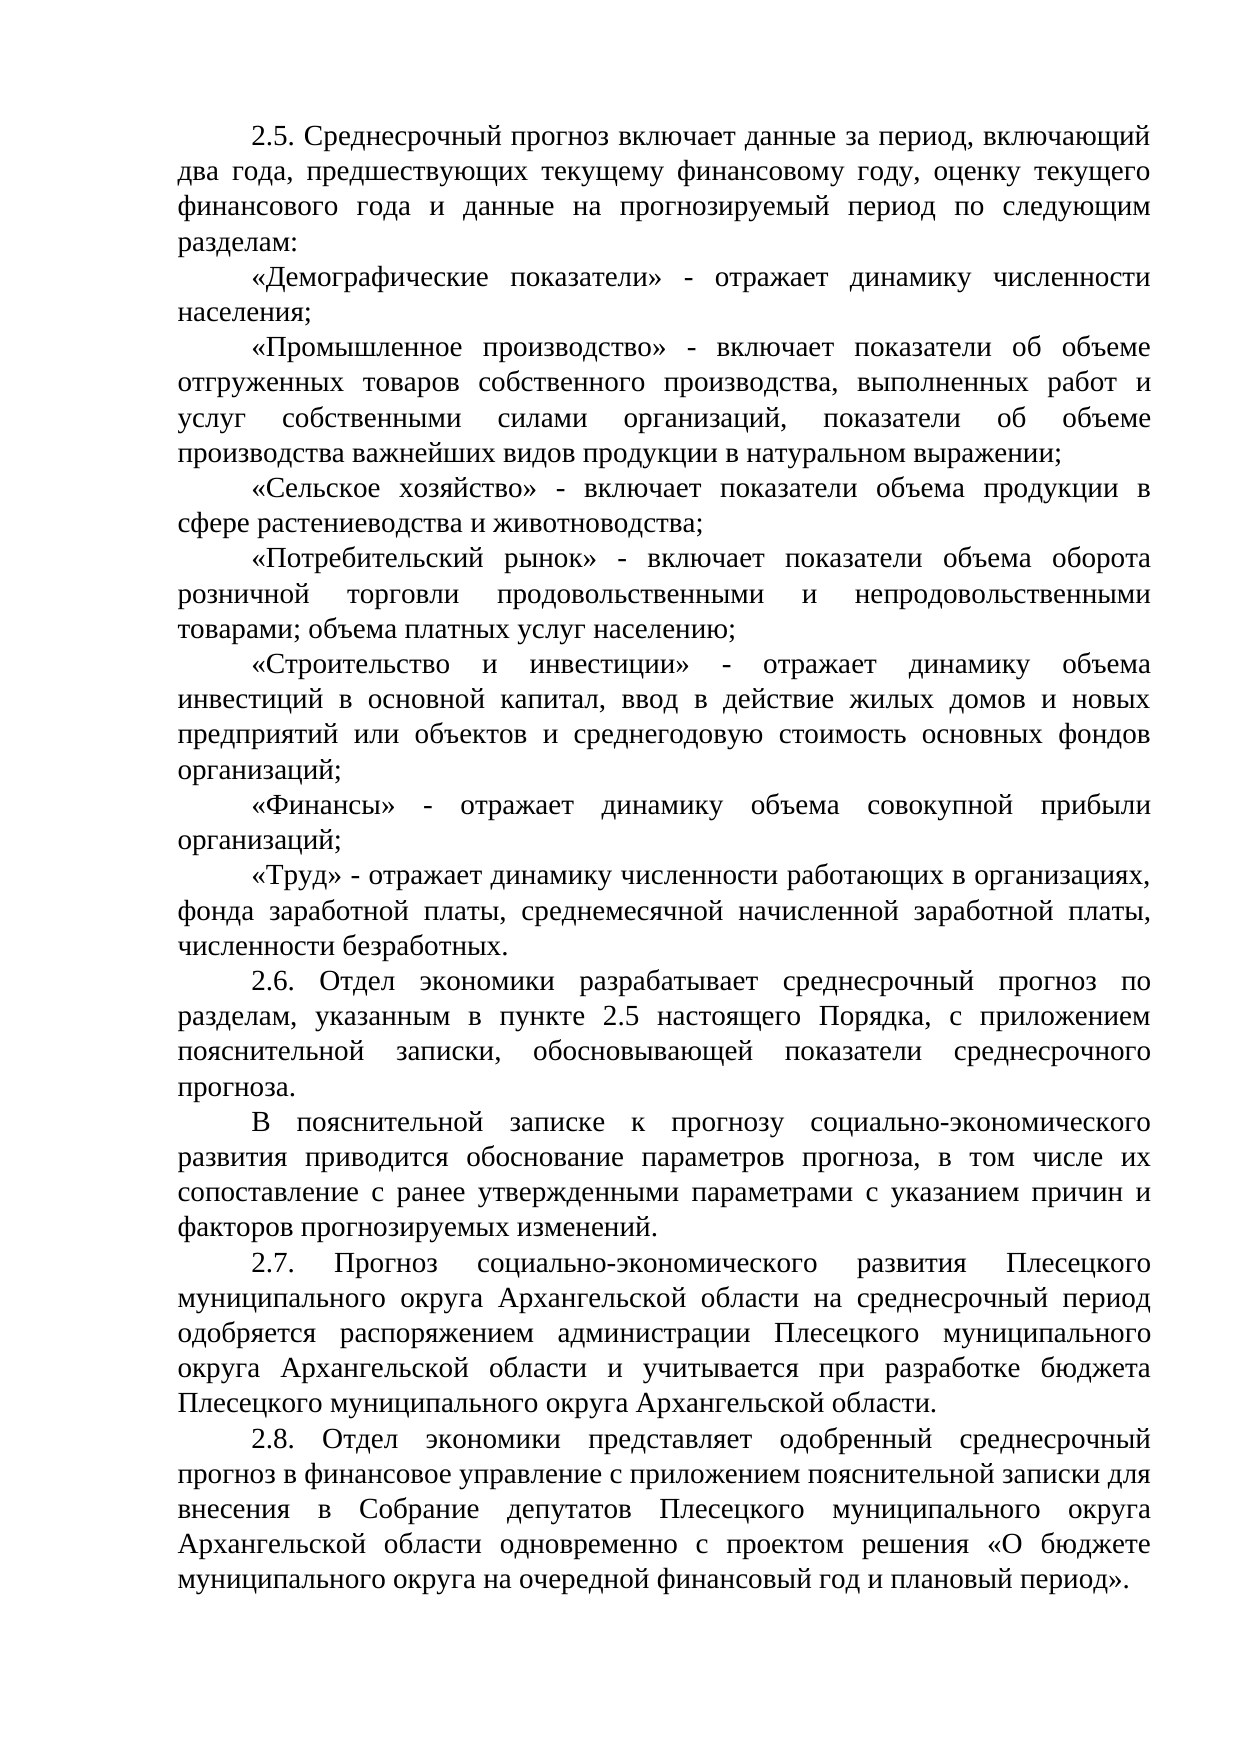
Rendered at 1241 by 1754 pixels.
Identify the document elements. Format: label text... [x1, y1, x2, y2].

list «Строительство и инвестиции» - отражает динамику объема инвестиций в основной капитал, ввод в действие жилых домов и новых предприятий или объектов и среднегодовую стоимость основных фондов организаций; [177, 646, 1152, 785]
list В пояснительной записке к прогнозу социально-экономического развития приводится обоснование параметров прогноза, в том числе их сопоставление с ранее утвержденными параметрами с указанием причин и факторов прогнозируемых изменений. [177, 1104, 1152, 1243]
list 2.7. Прогноз социально-экономического развития Плесецкого муниципального округа Архангельской области на среднесрочный период одобряется распоряжением администрации Плесецкого муниципального округа Архангельской области и учитывается при разработке бюджета Плесецкого муниципального округа Архангельской области. [177, 1245, 1152, 1419]
list «Демографические показатели» - отражает динамику численности населения; [177, 259, 1152, 328]
list 2.8. Отдел экономики представляет одобренный среднесрочный прогноз в финансовое управление с приложением пояснительной записки для внесения в Собрание депутатов Плесецкого муниципального округа Архангельской области одновременно с проектом решения «О бюджете муниципального округа на очередной финансовый год и плановый период». [177, 1421, 1152, 1595]
list «Промышленное производство» - включает показатели об объеме отгруженных товаров собственного производства, выполненных работ и услуг собственными силами организаций, показатели об объеме производства важнейших видов продукции в натуральном выражении; [177, 329, 1152, 468]
list 2.5. Среднесрочный прогноз включает данные за период, включающий два года, предшествующих текущему финансовому году, оценку текущего финансового года и данные на прогнозируемый период по следующим разделам: [177, 118, 1152, 257]
list 2.6. Отдел экономики разрабатывает среднесрочный прогноз по разделам, указанным в пункте 2.5 настоящего Порядка, с приложением пояснительной записки, обосновывающей показатели среднесрочного прогноза. [177, 963, 1152, 1102]
list «Финансы» - отражает динамику объема совокупной прибыли организаций; [177, 787, 1152, 856]
list «Сельское хозяйство» - включает показатели объема продукции в сфере растениеводства и животноводства; [177, 470, 1152, 539]
list «Труд» - отражает динамику численности работающих в организациях, фонда заработной платы, среднемесячной начисленной заработной платы, численности безработных. [177, 857, 1152, 961]
list «Потребительский рынок» - включает показатели объема оборота розничной торговли продовольственными и непродовольственными товарами; объема платных услуг населению; [177, 541, 1152, 644]
